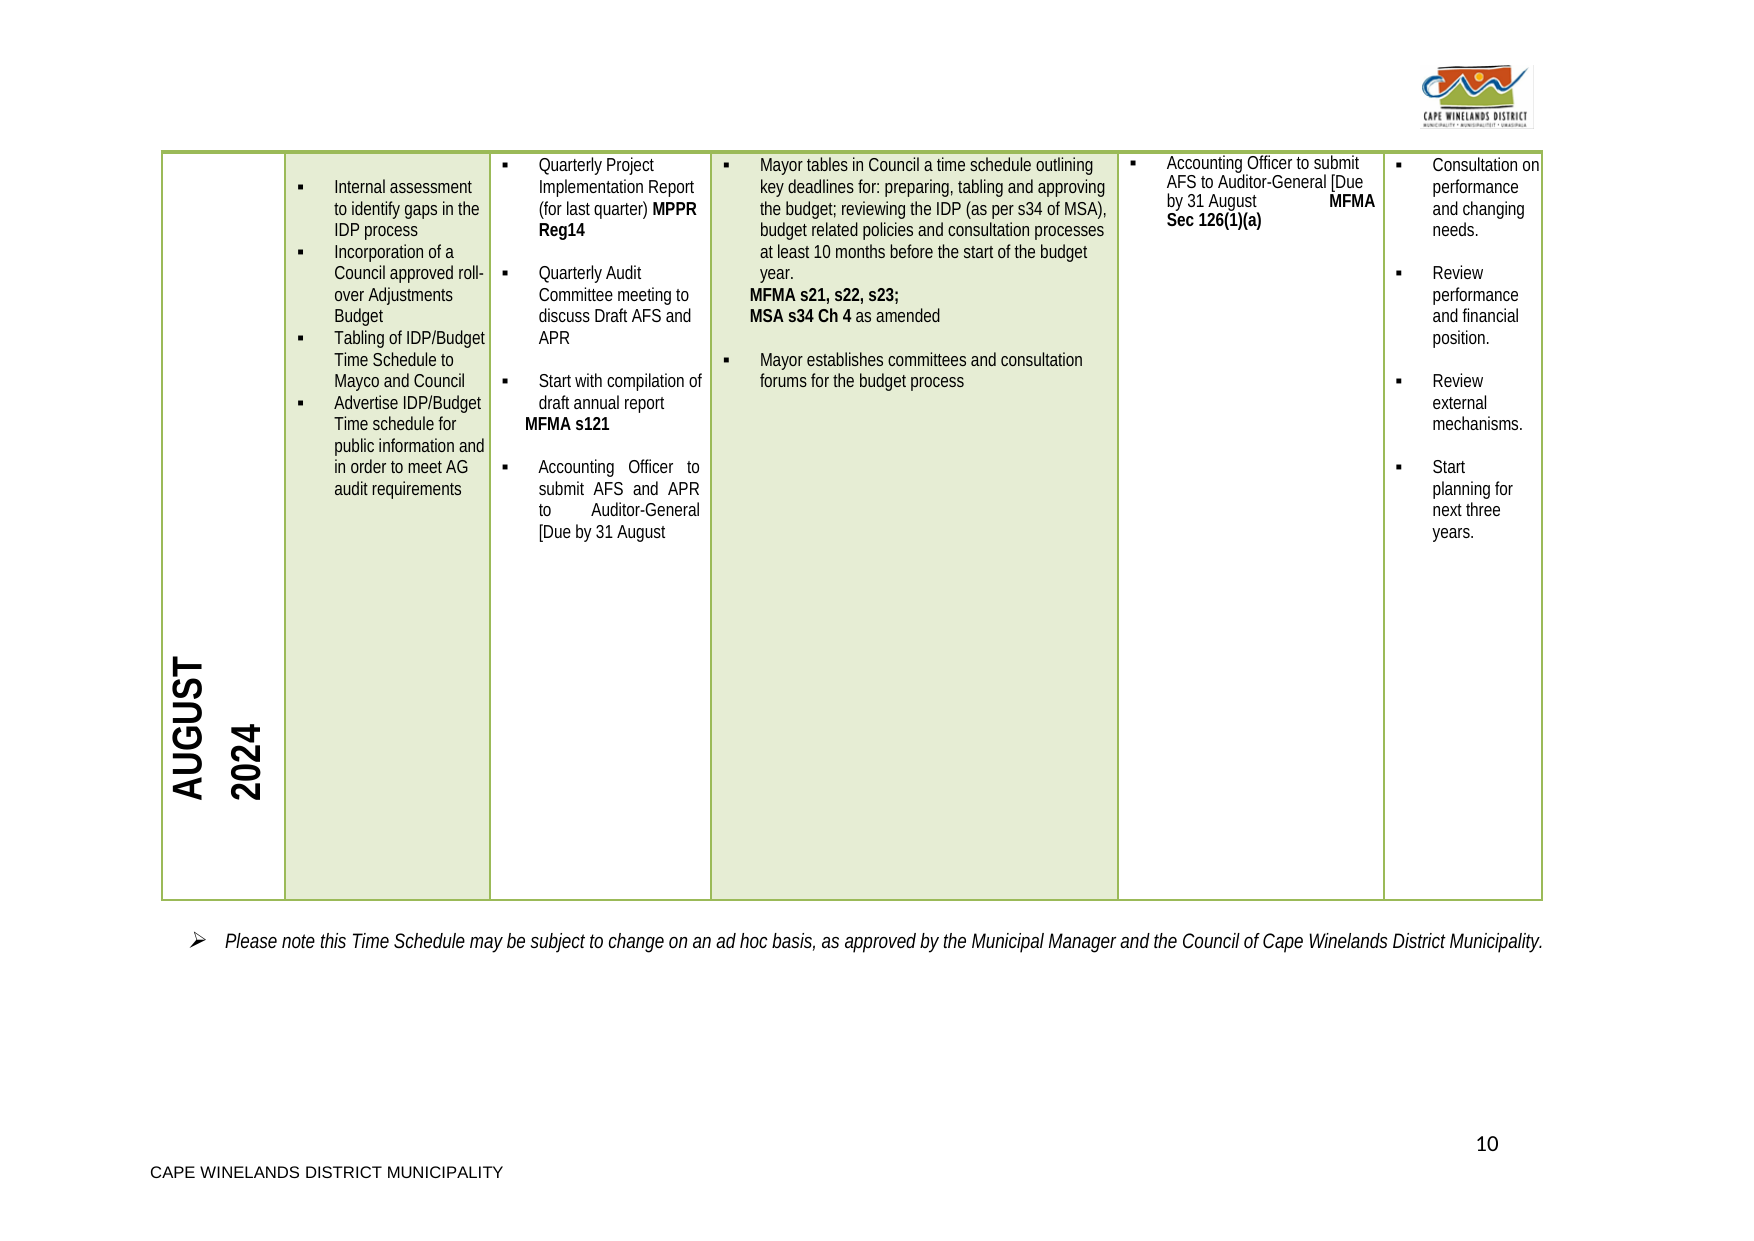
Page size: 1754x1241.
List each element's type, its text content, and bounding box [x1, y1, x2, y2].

table_header Mayor tables in Council a time schedule outlining key deadlines for: preparing, tabling and approving the budget; reviewing the IDP (as per s34 of ), budget related policies and consultation processes at least 10 months before the start of the budget year. MFMA s21, s22, s23; s34 Ch 4 as amended Mayor establishes committees and consultation forums for the budget process [712, 154, 1117, 899]
picture [1420, 65, 1536, 131]
table_header AUGUST 2024 [163, 154, 284, 899]
table_header Accounting Officer to submit to Auditor-General [Due by 31 August MFMA Sec 126(1)(a) [1119, 154, 1383, 899]
table_header Consultation on performance and changing needs. Review performance and financial position. Review external mechanisms. Start planning for next three years. [1385, 154, 1541, 899]
table_header Quarterly Project Implementation Report (for last quarter) MPPR Reg14 Quarterly Audit Committee meeting to discuss Draft AFS and APR Start with compilation of draft annual report MFMA s121 Accounting Officer to submit and APR to Auditor-General [Due by 31 August [491, 154, 710, 899]
table_header Internal assessment to identify gaps in the IDP process Incorporation of a Council approved roll-over Adjustments Budget Tabling of IDP/Budget Time Schedule to Mayco and Council Advertise IDP/Budget Time schedule for public information and in order to meet AG audit requirements [286, 154, 489, 899]
list Please note this Time Schedule may be subject to change on an ad hoc basis, as approved by the Municipal Manager and the Council of Cape Winelands District Municipality. [187, 929, 1604, 953]
